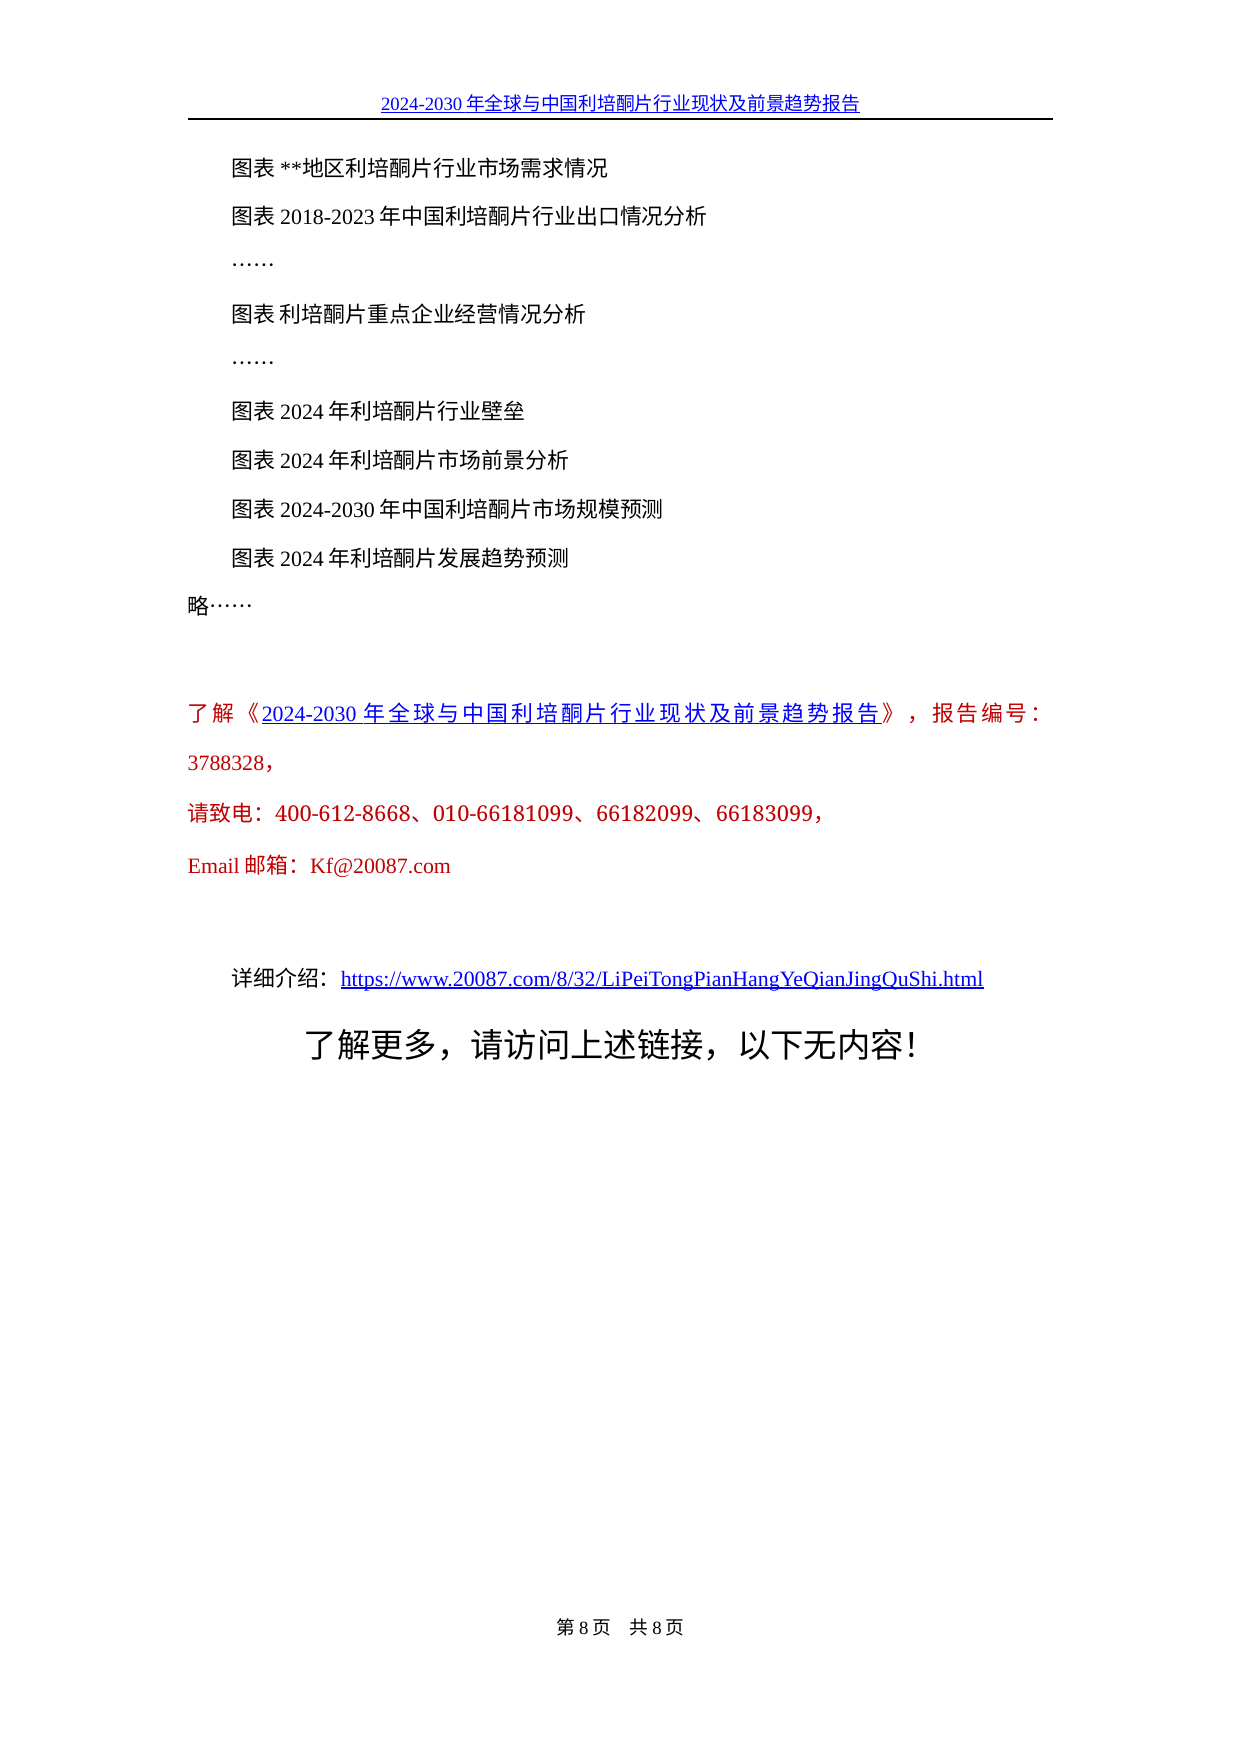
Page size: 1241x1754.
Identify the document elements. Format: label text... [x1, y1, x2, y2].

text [187, 150, 1053, 621]
text Email邮箱：Kf@20087.com [187, 847, 1053, 880]
text 详细介绍：https://www.20087.com/8/32/LiPeiTongPianHangYeQianJingQuShi.html [187, 960, 1053, 993]
text 请致电：400-612-8668、010-66181099、66182099、66183099， [187, 796, 1053, 828]
text 了解《2024-2030年全球与中国利培酮片行业现状及前景趋势报告》，报告编号：3788328， [187, 695, 1053, 777]
title 了解更多，请访问上述链接，以下无内容！ [187, 1010, 1053, 1075]
